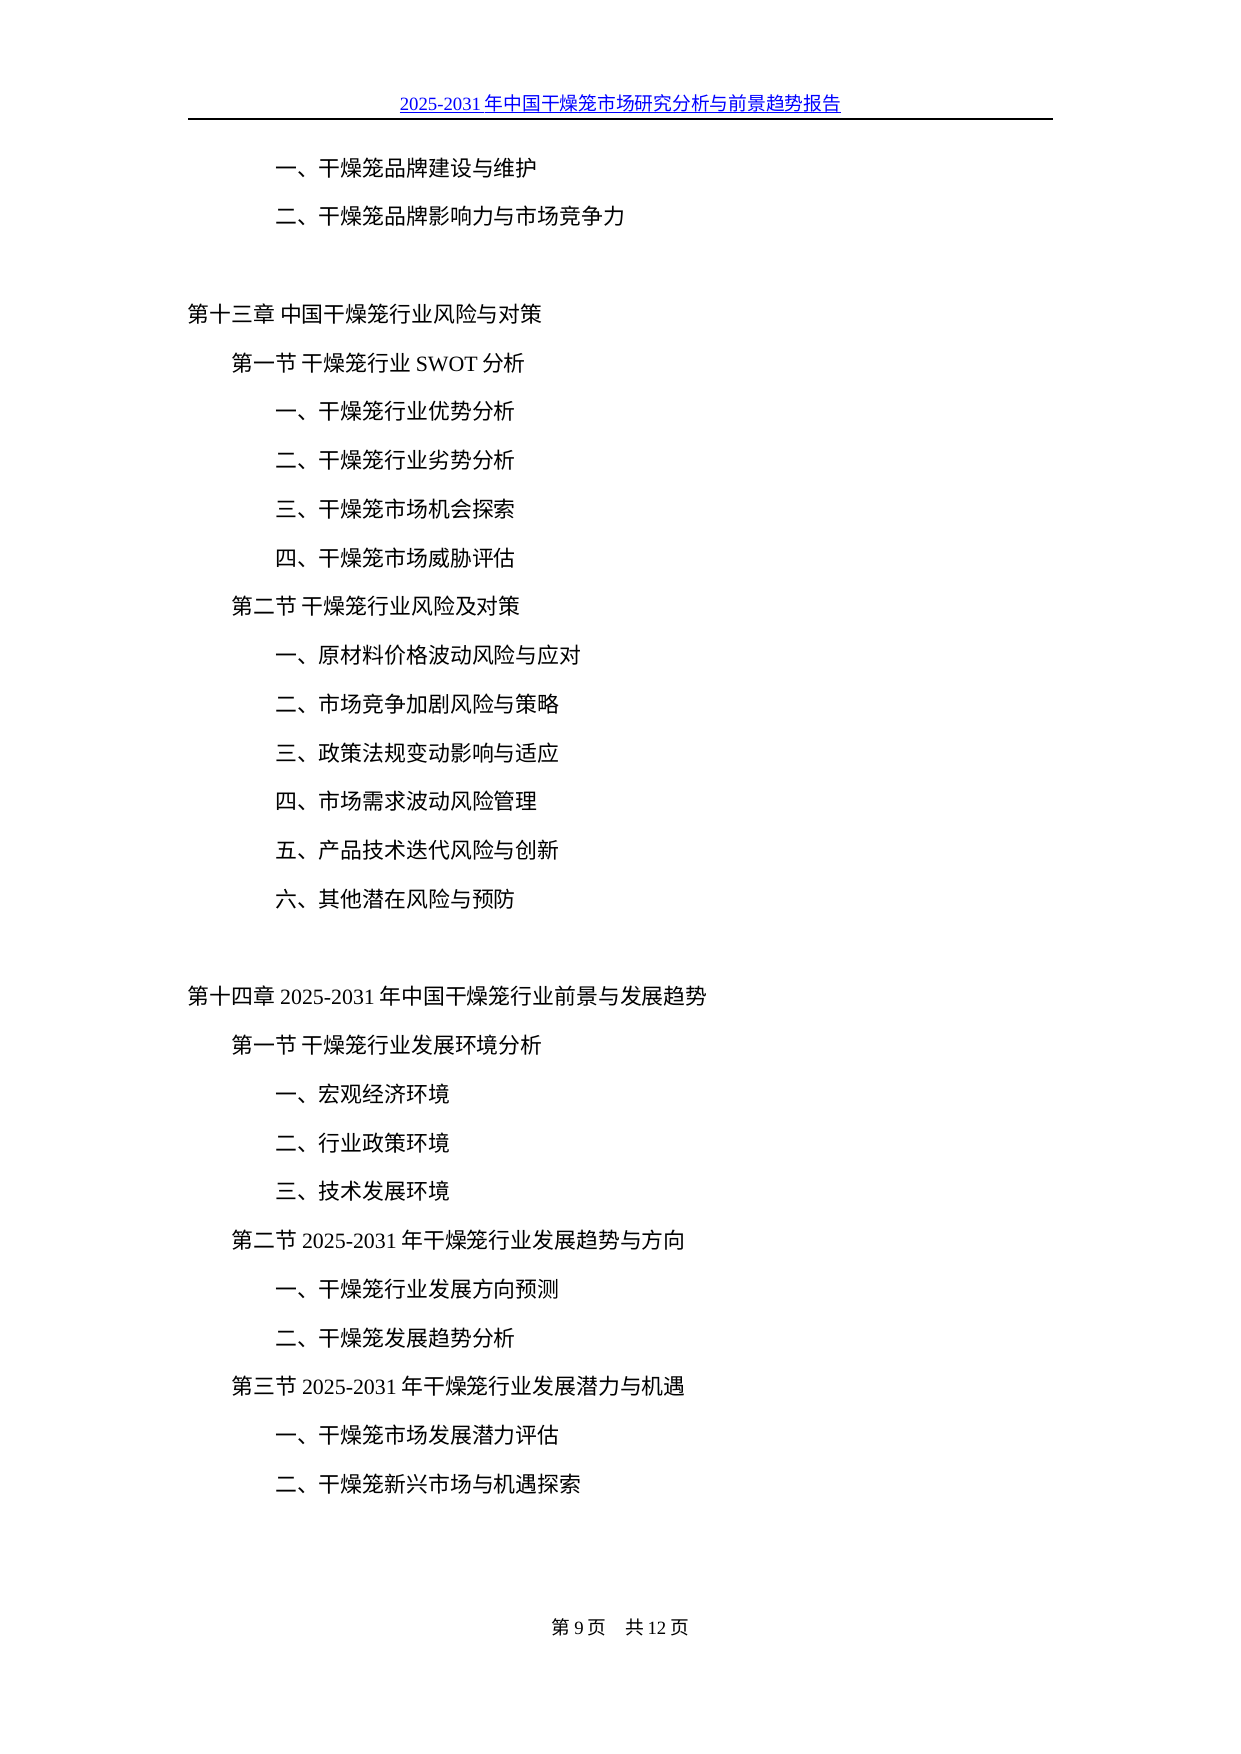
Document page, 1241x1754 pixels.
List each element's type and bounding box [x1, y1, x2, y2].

text [187, 150, 1053, 1499]
